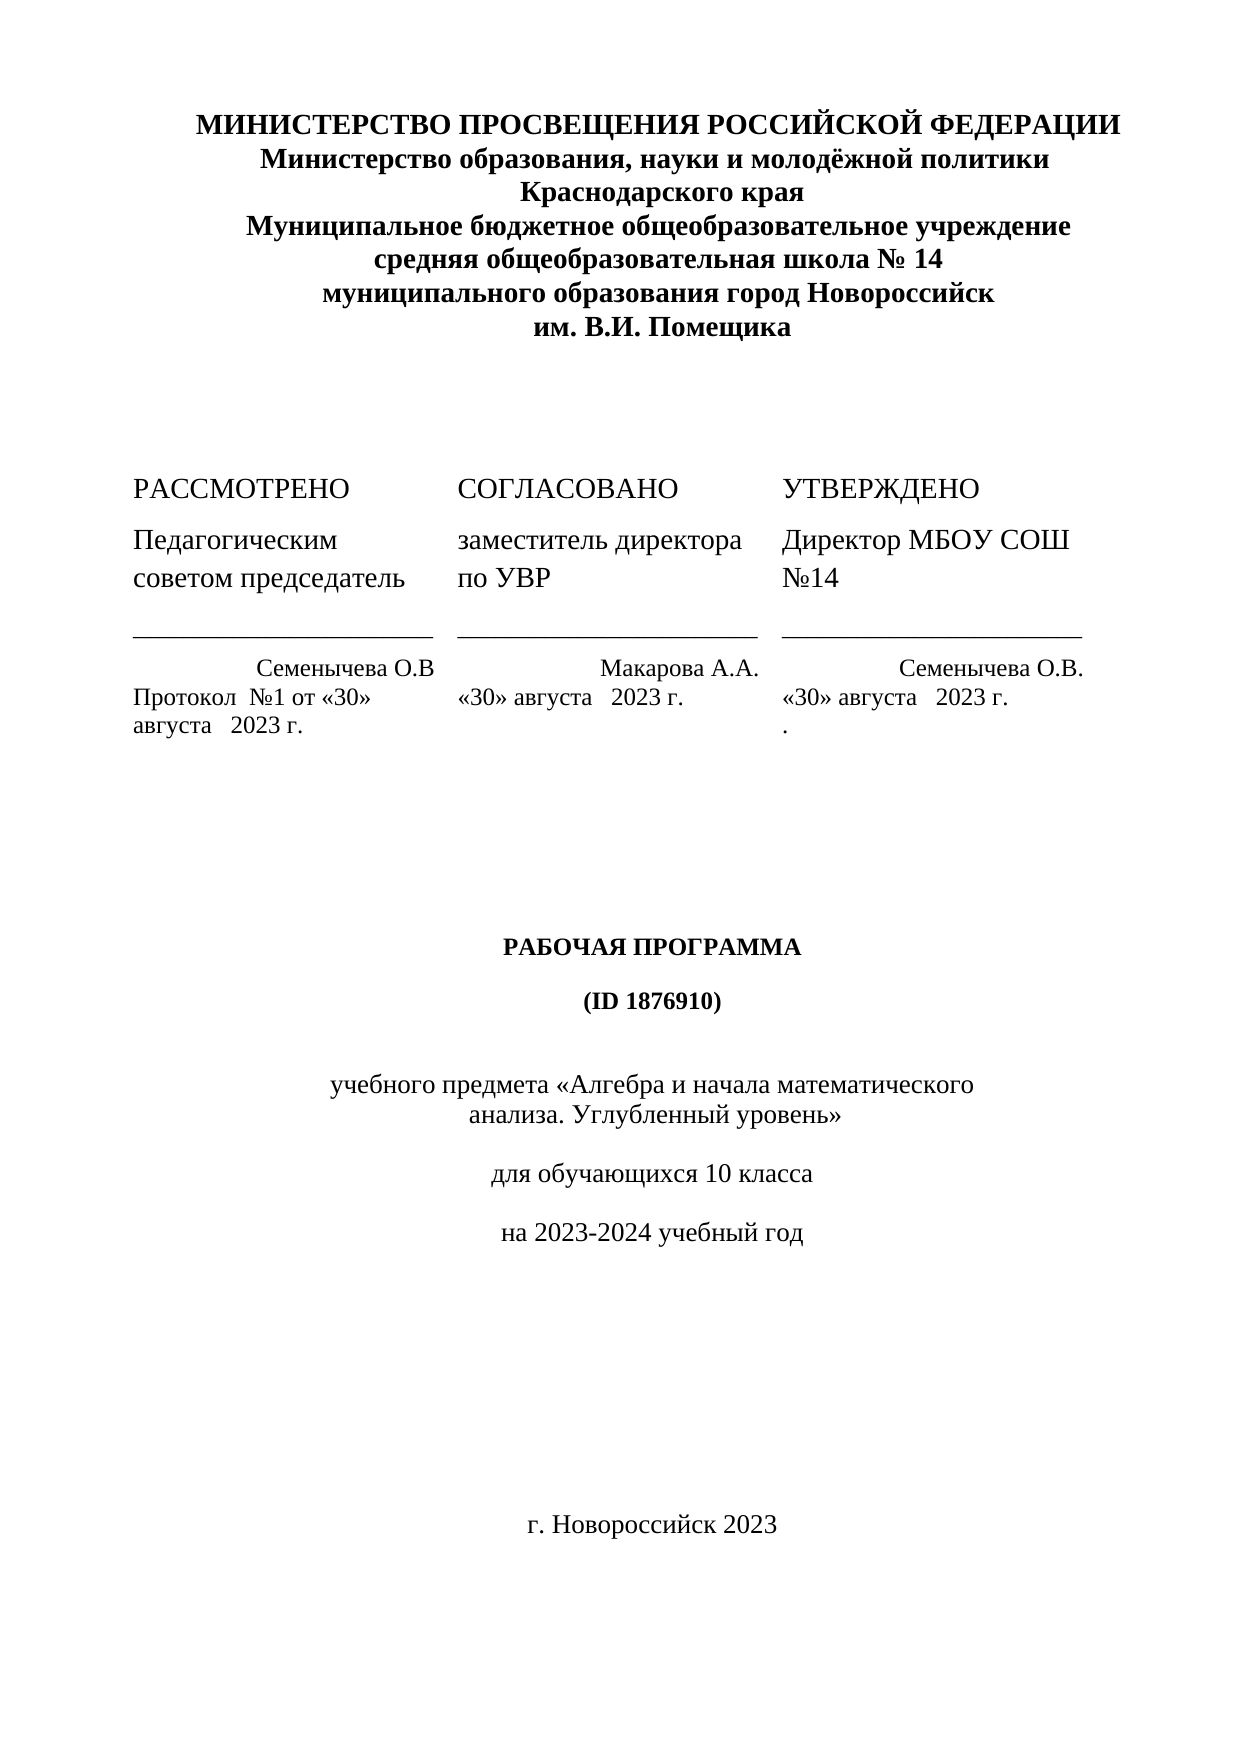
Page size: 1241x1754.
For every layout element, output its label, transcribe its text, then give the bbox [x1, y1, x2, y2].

table_header СОГЛАСОВАНО заместитель директора по УВР ________________________ Макарова А.А. «30» августа 2023 г. [446, 471, 771, 780]
text муниципального образования город Новороссийск [145, 275, 1171, 309]
text ‌Министерство образования, науки и молодёжной политики Краснодарского края‌‌ [145, 141, 1171, 208]
text учебного предмета «Алгебра и начала математического [133, 1070, 1171, 1099]
table_header РАССМОТРЕНО Педагогическим советом председатель ________________________ Семенычева О.В Протокол №1 от «30» августа 2023 г. [122, 471, 446, 780]
text г. Новороссийск 2023 [133, 1508, 1171, 1539]
table_header УТВЕРЖДЕНО Директор МБОУ СОШ №14 ________________________ Семенычева О.В. «30» августа 2023 г. . [771, 471, 1095, 780]
text МИНИСТЕРСТВО ПРОСВЕЩЕНИЯ РОССИЙСКОЙ ФЕДЕРАЦИИ [145, 107, 1171, 141]
text анализа. Углубленный уровень» [133, 1099, 1171, 1129]
text (ID 1876910) [133, 988, 1171, 1015]
text Муниципальное бюджетное общеобразовательное учреждение [145, 208, 1171, 242]
text средняя общеобразовательная школа № 14 [145, 242, 1171, 275]
text для обучающихся 10 класса [133, 1159, 1171, 1188]
text на 2023-2024 учебный год [133, 1218, 1171, 1247]
text РАБОЧАЯ ПРОГРАММА [133, 933, 1171, 961]
text им. В.И. Помещика [145, 309, 1171, 342]
